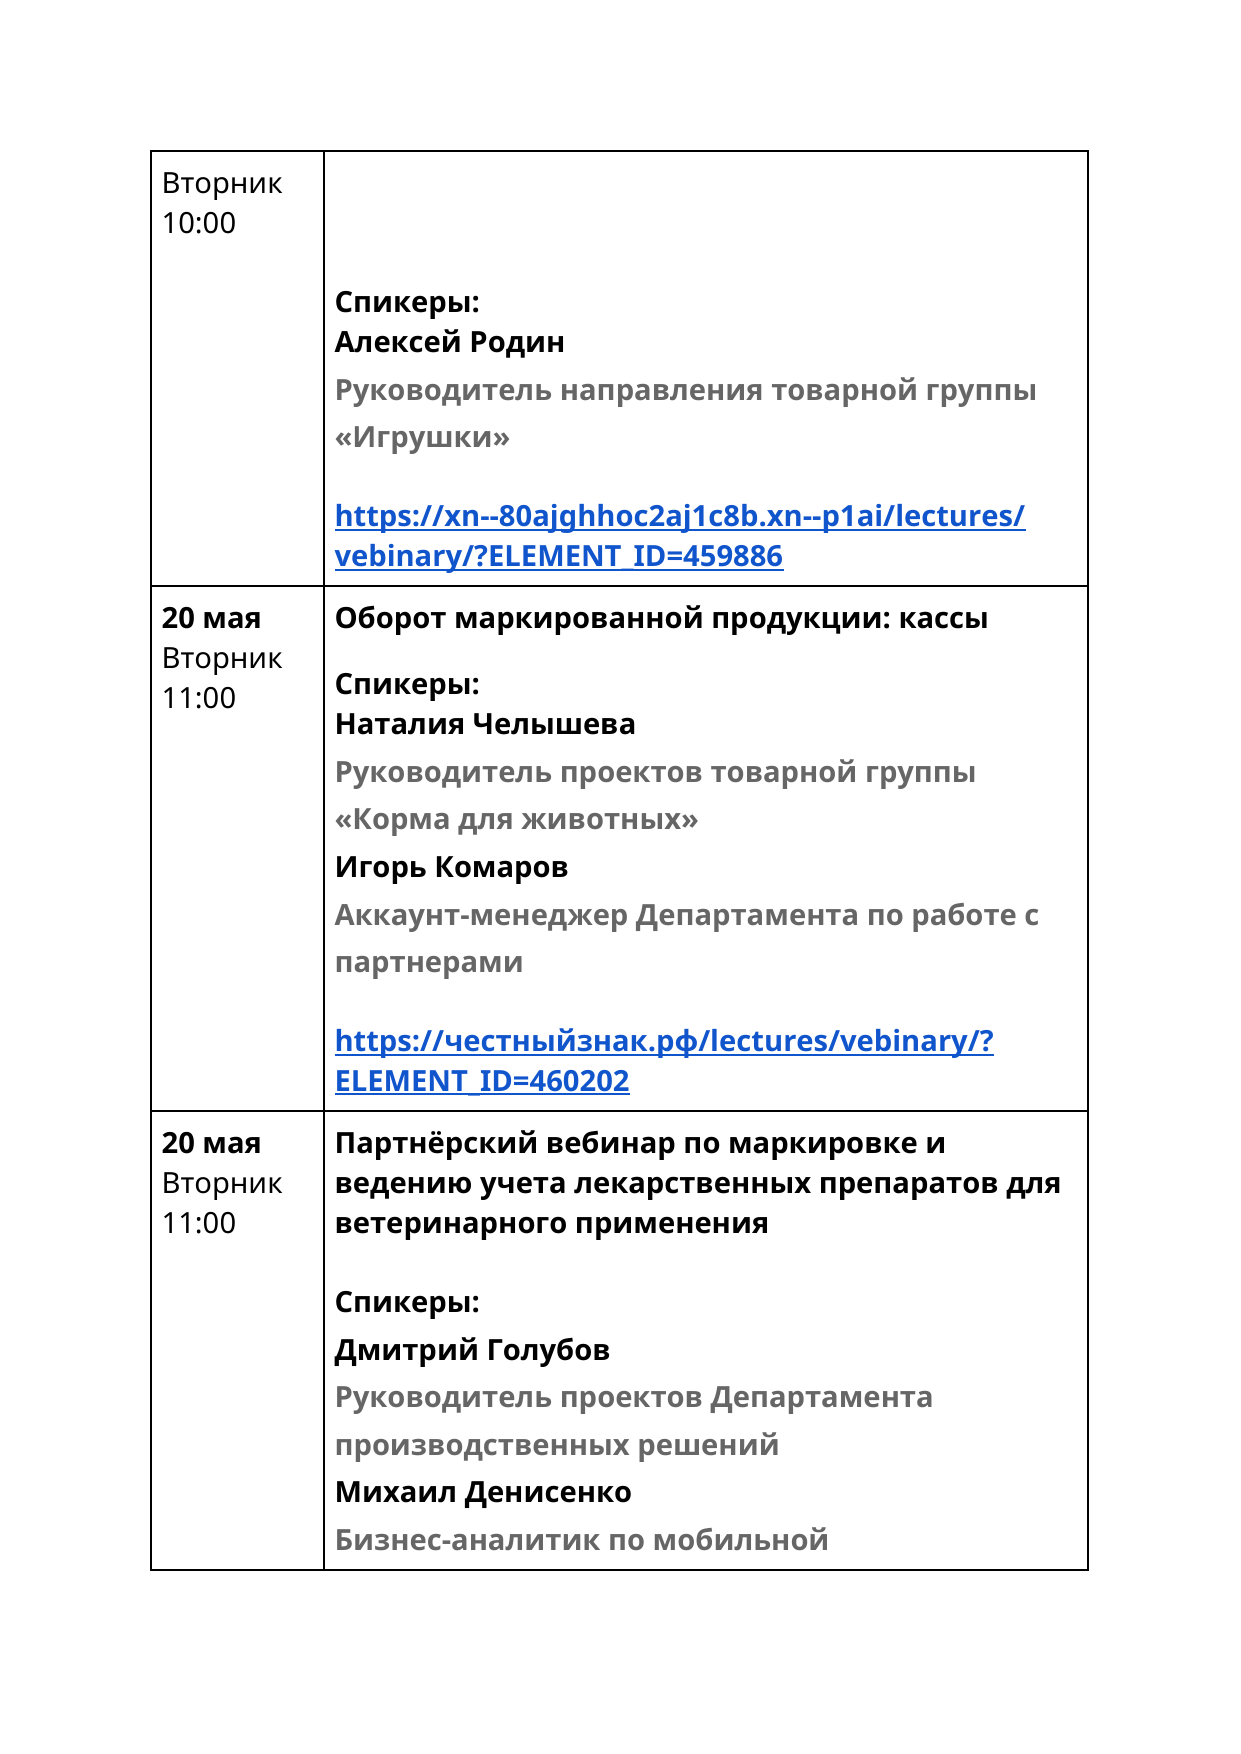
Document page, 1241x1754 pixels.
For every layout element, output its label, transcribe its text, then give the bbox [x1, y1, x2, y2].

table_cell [325, 1112, 1087, 1569]
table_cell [152, 1112, 323, 1569]
table_cell Оборот маркированной продукции: кассы Спикеры: Наталия Челышева Руководитель проектов товарной группы «Корма для животных» Игорь Комаров Аккаунт-менеджер Департамента по работе с партнерами https://честныйзнак.рф/lectures/vebinary/?ELEMENT_ID=460202 [325, 587, 1087, 1110]
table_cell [325, 152, 1087, 585]
table_cell 20 мая Вторник 11:00 [152, 587, 323, 1110]
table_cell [152, 152, 323, 585]
